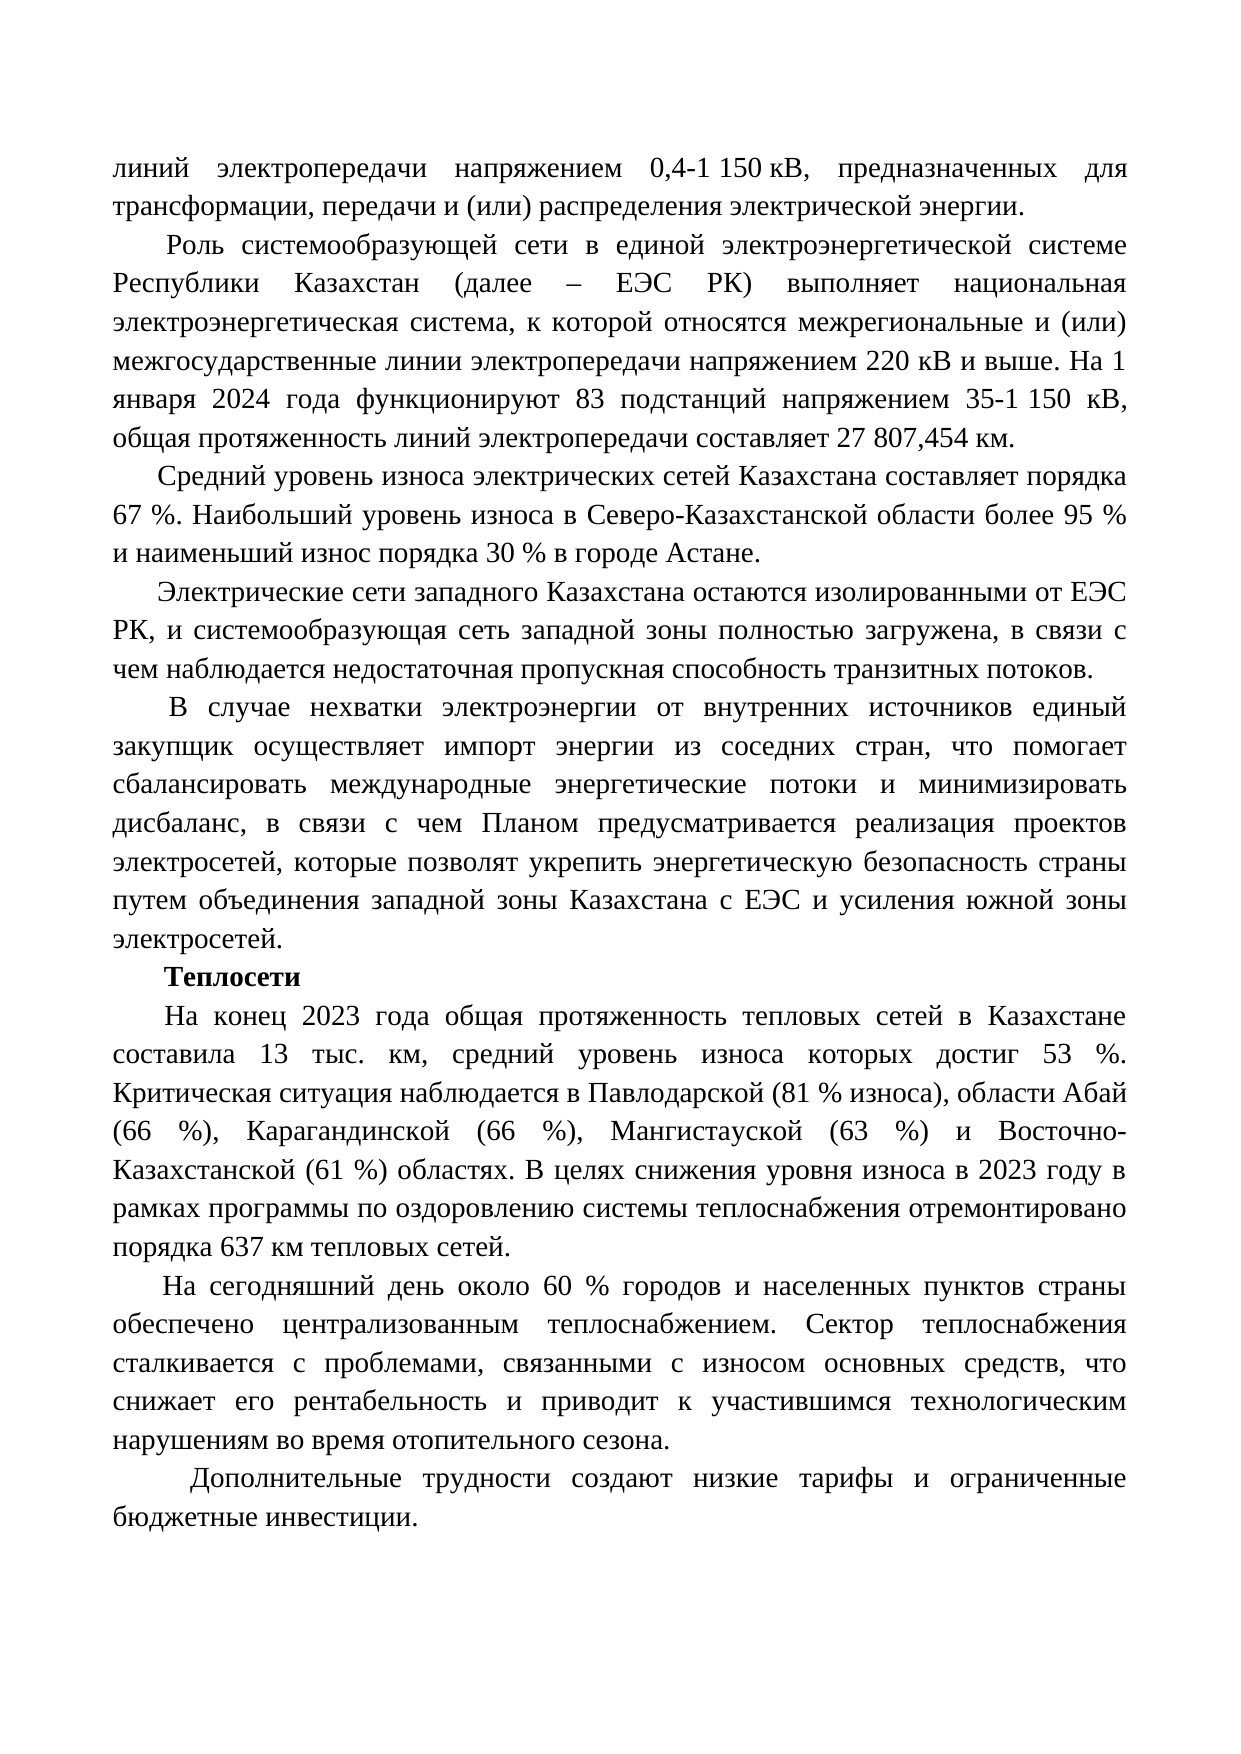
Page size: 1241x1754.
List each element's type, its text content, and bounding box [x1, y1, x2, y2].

text Роль системообразующей сети в единой электроэнергетической системе Республики Казахстан (далее – ЕЭС РК) выполняет национальная электроэнергетическая система, к которой относятся межрегиональные и (или) межгосударственные линии электропередачи напряжением 220 кВ и выше. На 1 января 2024 года функционируют 83 подстанций напряжением 35-1 150 кВ, общая протяженность линий электропередачи составляет 27 807,454 км. [112, 227, 1128, 453]
text На конец 2023 года общая протяженность тепловых сетей в Казахстане составила 13 тыс. км, средний уровень износа которых достиг 53 %. Критическая ситуация наблюдается в Павлодарской (81 % износа), области Абай (66 %), Карагандинской (66 %), Мангистауской (63 %) и Восточно-Казахстанской (61 %) областях. В целях снижения уровня износа в 2023 году в рамках программы по оздоровлению системы теплоснабжения отремонтировано порядка 637 км тепловых сетей. [112, 998, 1128, 1263]
text На сегодняшний день около 60 % городов и населенных пунктов страны обеспечено централизованным теплоснабжением. Сектор теплоснабжения сталкивается с проблемами, связанными с износом основных средств, что снижает его рентабельность и приводит к участившимся технологическим нарушениям во время отопительного сезона. [112, 1268, 1128, 1455]
text Теплосети [112, 959, 1128, 993]
text Дополнительные трудности создают низкие тарифы и ограниченные бюджетные инвестиции. [112, 1460, 1128, 1532]
text Электрические сети западного Казахстана остаются изолированными от ЕЭС РК, и системообразующая сеть западной зоны полностью загружена, в связи с чем наблюдается недостаточная пропускная способность транзитных потоков. [112, 574, 1128, 684]
text В случае нехватки электроэнергии от внутренних источников единый закупщик осуществляет импорт энергии из соседних стран, что помогает сбалансировать международные энергетические потоки и минимизировать дисбаланс, в связи с чем Планом предусматривается реализация проектов электросетей, которые позволят укрепить энергетическую безопасность страны путем объединения западной зоны Казахстана с ЕЭС и усиления южной зоны электросетей. [112, 689, 1128, 954]
text Средний уровень износа электрических сетей Казахстана составляет порядка 67 %. Наибольший уровень износа в Северо-Казахстанской области более 95 % и наименьший износ порядка 30 % в городе Астане. [112, 458, 1128, 569]
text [112, 150, 1128, 222]
